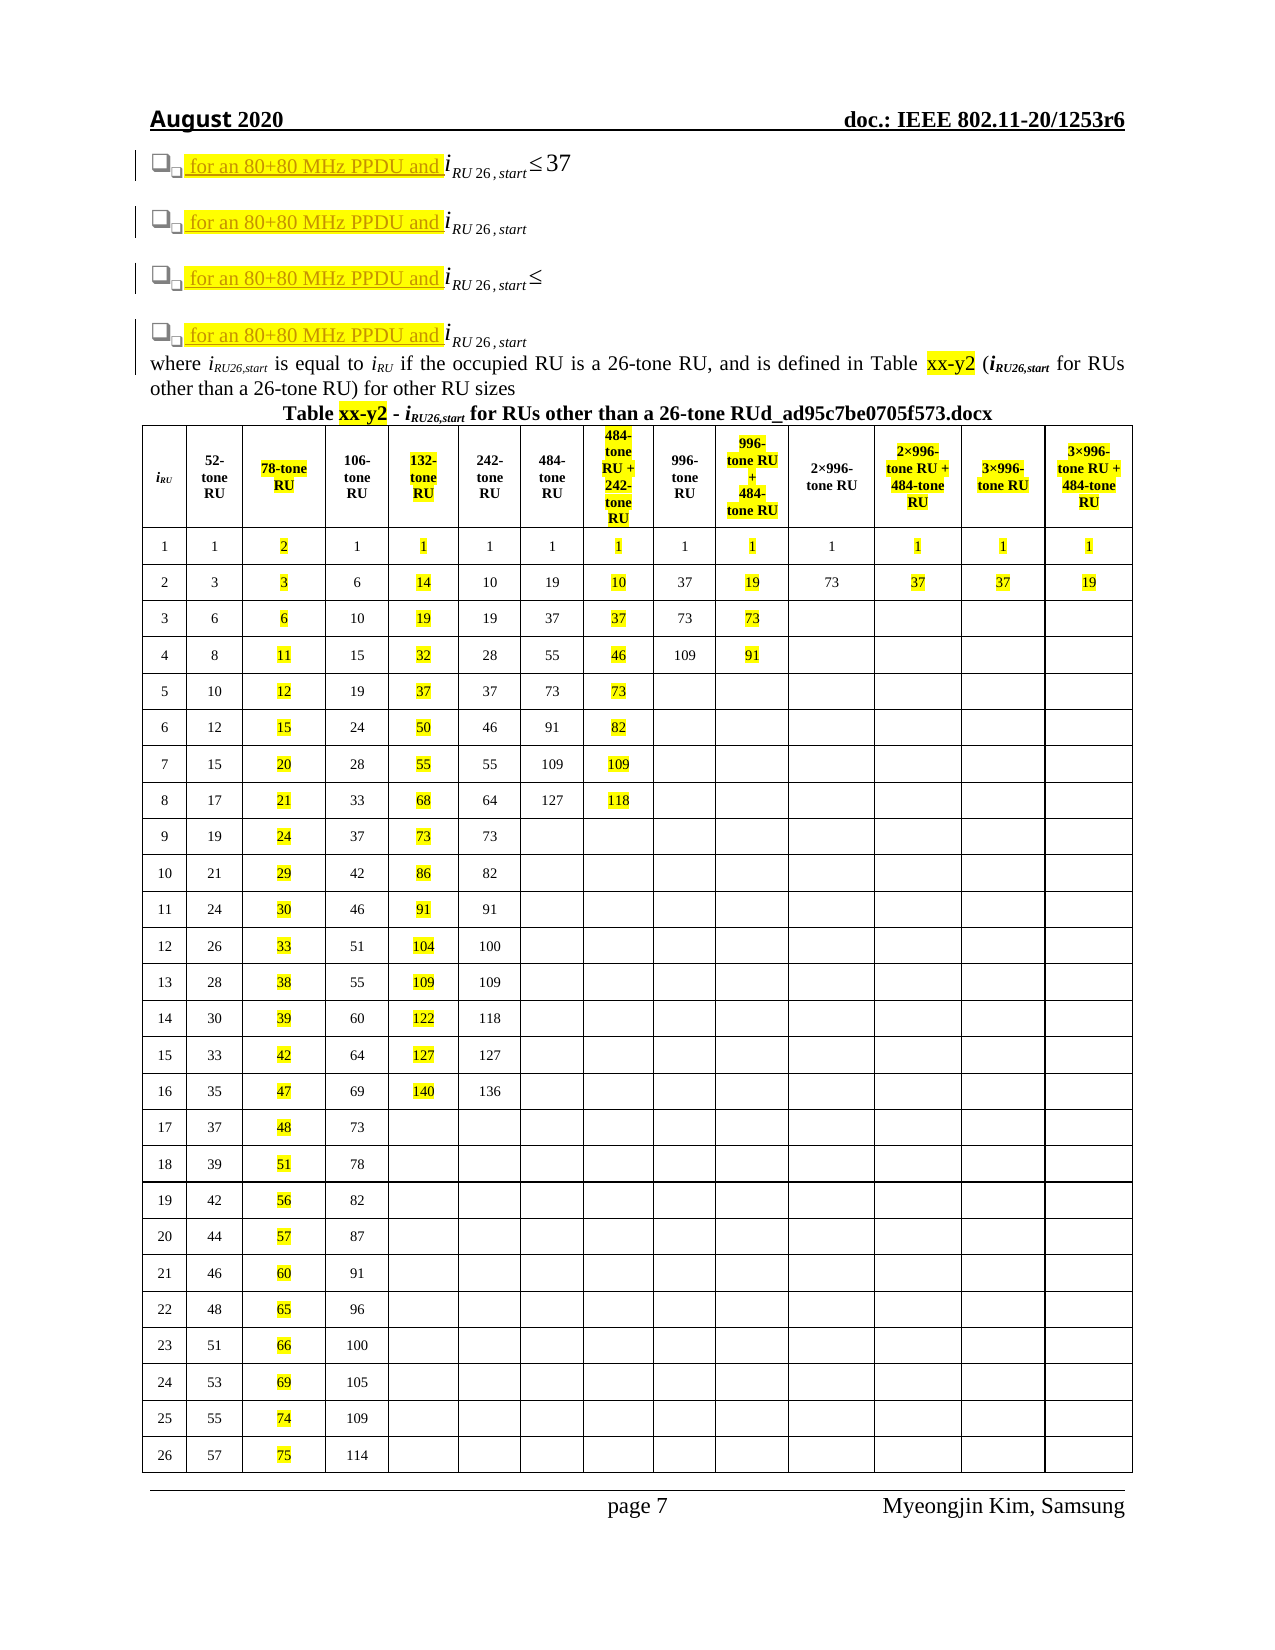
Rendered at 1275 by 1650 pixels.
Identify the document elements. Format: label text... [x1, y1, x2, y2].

table_cell [875, 601, 961, 636]
table_cell [389, 1255, 458, 1291]
table_cell 37 [389, 674, 458, 709]
table_cell 28 [459, 637, 520, 672]
table_cell [962, 1255, 1044, 1291]
table_cell [389, 1183, 458, 1218]
table_cell [789, 1146, 874, 1181]
table_cell 51 [243, 1146, 325, 1181]
table_cell 73 [459, 819, 520, 854]
table_cell [875, 1037, 961, 1072]
table_cell [459, 1146, 520, 1181]
table_cell 32 [389, 637, 458, 672]
table_cell [654, 819, 715, 854]
table_cell [875, 1183, 961, 1218]
table_cell [716, 1183, 788, 1218]
table_cell [1046, 1110, 1132, 1145]
table_cell [962, 710, 1044, 745]
table_cell [789, 1001, 874, 1036]
table_cell [389, 1328, 458, 1363]
table_cell [654, 928, 715, 963]
table_cell [584, 819, 653, 854]
table_cell 19 [459, 601, 520, 636]
table_cell 60 [243, 1255, 325, 1291]
table_cell 3 [143, 601, 186, 636]
table_cell 118 [459, 1001, 520, 1036]
table_cell 19 [1046, 565, 1132, 600]
table_cell 46 [326, 892, 388, 927]
table_cell 8 [143, 783, 186, 818]
table_cell [1046, 1437, 1132, 1472]
table_cell 140 [389, 1074, 458, 1109]
table_cell [789, 892, 874, 927]
table_cell [789, 674, 874, 709]
table_cell [716, 1292, 788, 1327]
table_cell 37 [875, 565, 961, 600]
table_cell [962, 928, 1044, 963]
table_cell [962, 1364, 1044, 1399]
table_cell 3 [187, 565, 242, 600]
table_cell 35 [187, 1074, 242, 1109]
table_cell [1046, 928, 1132, 963]
table_cell 1 [459, 528, 520, 563]
table_cell [875, 1364, 961, 1399]
table_cell [875, 1328, 961, 1363]
table_cell 12 [143, 928, 186, 963]
table_cell [1046, 710, 1132, 745]
table_cell 118 [584, 783, 653, 818]
table_cell [654, 1364, 715, 1399]
table_cell 47 [243, 1074, 325, 1109]
table_cell [875, 783, 961, 818]
table_cell 1 [654, 528, 715, 563]
table_cell [521, 1255, 583, 1291]
table_cell 10 [584, 565, 653, 600]
table_header 2×996-tone RU + 484-tone RU [875, 426, 961, 527]
table_cell [789, 928, 874, 963]
table_cell [654, 1292, 715, 1327]
table_header 78-tone RU [243, 426, 325, 527]
table_cell 10 [187, 674, 242, 709]
table_cell [521, 1146, 583, 1181]
table_cell [459, 1328, 520, 1363]
table_cell 60 [326, 1001, 388, 1036]
table_cell [654, 783, 715, 818]
table_cell [389, 1146, 458, 1181]
table_cell [521, 1074, 583, 1109]
table_cell 104 [389, 928, 458, 963]
table_cell [962, 601, 1044, 636]
table_cell 16 [143, 1074, 186, 1109]
table_cell [521, 964, 583, 1000]
table_cell 6 [143, 710, 186, 745]
table_cell [875, 1110, 961, 1145]
table_header 3×996-tone RU + 484-tone RU [1046, 426, 1132, 527]
table_cell [716, 819, 788, 854]
table_cell 39 [187, 1146, 242, 1181]
table_cell 1 [789, 528, 874, 563]
table_cell [584, 855, 653, 891]
table_cell [716, 1037, 788, 1072]
table_cell 55 [187, 1401, 242, 1436]
table_cell 55 [521, 637, 583, 672]
table_cell [962, 1110, 1044, 1145]
table_header 484-tone RU [521, 426, 583, 527]
table_cell [1046, 1255, 1132, 1291]
table_cell 1 [875, 528, 961, 563]
table_cell [654, 1437, 715, 1472]
table_cell [1046, 674, 1132, 709]
table_cell 20 [143, 1219, 186, 1254]
table_cell [962, 1074, 1044, 1109]
table_cell 46 [187, 1255, 242, 1291]
table_cell 46 [584, 637, 653, 672]
table_cell 21 [243, 783, 325, 818]
table_cell [1046, 1146, 1132, 1181]
list Table xx-y2 - iRU26,start for RUs other than a 26-tone RU [150, 400, 1125, 425]
table_cell [789, 855, 874, 891]
table_cell 25 [143, 1401, 186, 1436]
table_cell 19 [389, 601, 458, 636]
table_cell 26 [187, 928, 242, 963]
table_cell 48 [243, 1110, 325, 1145]
table_cell [875, 1001, 961, 1036]
table_cell [716, 1110, 788, 1145]
table_cell 23 [143, 1328, 186, 1363]
table_cell [789, 637, 874, 672]
table_cell [789, 1364, 874, 1399]
table_cell [789, 1401, 874, 1436]
table_cell [962, 819, 1044, 854]
table_cell 21 [143, 1255, 186, 1291]
table_cell [875, 855, 961, 891]
table_cell [1046, 1292, 1132, 1327]
table_cell 114 [326, 1437, 388, 1472]
table_cell 33 [187, 1037, 242, 1072]
table_cell [584, 1037, 653, 1072]
table_cell 82 [584, 710, 653, 745]
table_cell [716, 1146, 788, 1181]
table_cell [459, 1110, 520, 1145]
table_cell [654, 855, 715, 891]
table_cell [789, 710, 874, 745]
table_cell 109 [584, 746, 653, 782]
table_cell [1046, 1219, 1132, 1254]
table_cell [521, 1001, 583, 1036]
table_cell [789, 819, 874, 854]
table_cell [716, 1437, 788, 1472]
table_cell [875, 637, 961, 672]
table_cell 24 [243, 819, 325, 854]
table_cell 13 [143, 964, 186, 1000]
table_cell [1046, 1037, 1132, 1072]
table_header 996-tone RU [654, 426, 715, 527]
table_cell [584, 964, 653, 1000]
table_cell [716, 783, 788, 818]
table_cell 17 [143, 1110, 186, 1145]
table_cell [584, 892, 653, 927]
table_cell [654, 1401, 715, 1436]
table_cell 37 [584, 601, 653, 636]
table_cell [962, 1001, 1044, 1036]
table_cell [1046, 1001, 1132, 1036]
table_cell [584, 1292, 653, 1327]
table_cell 78 [326, 1146, 388, 1181]
table_cell [789, 964, 874, 1000]
table_cell [389, 1292, 458, 1327]
table_cell [789, 1437, 874, 1472]
table_cell 33 [243, 928, 325, 963]
table_cell [789, 1219, 874, 1254]
table_cell 42 [187, 1183, 242, 1218]
table_cell 55 [459, 746, 520, 782]
table_cell [654, 1328, 715, 1363]
table_cell [1046, 1364, 1132, 1399]
table_cell [584, 1328, 653, 1363]
table_cell 73 [326, 1110, 388, 1145]
table_cell 17 [187, 783, 242, 818]
table_cell 9 [143, 819, 186, 854]
table_cell 24 [143, 1364, 186, 1399]
table_cell [389, 1219, 458, 1254]
table_cell 109 [459, 964, 520, 1000]
table_cell [962, 1037, 1044, 1072]
table_cell 109 [389, 964, 458, 1000]
table_cell 28 [187, 964, 242, 1000]
table_cell 30 [243, 892, 325, 927]
table_cell [875, 746, 961, 782]
table_cell [521, 819, 583, 854]
table_cell 127 [459, 1037, 520, 1072]
table_cell 51 [187, 1328, 242, 1363]
table_cell 42 [326, 855, 388, 891]
table_cell [521, 1401, 583, 1436]
table_cell 22 [143, 1292, 186, 1327]
table_cell 37 [187, 1110, 242, 1145]
table_cell 24 [326, 710, 388, 745]
table_cell 19 [521, 565, 583, 600]
table_cell [962, 964, 1044, 1000]
table_cell [789, 601, 874, 636]
table_cell [654, 1037, 715, 1072]
table_cell [962, 1328, 1044, 1363]
table_cell 127 [389, 1037, 458, 1072]
table_cell 53 [187, 1364, 242, 1399]
table_cell [1046, 1074, 1132, 1109]
table_cell [521, 1110, 583, 1145]
table_cell [875, 1292, 961, 1327]
table_cell [875, 1401, 961, 1436]
table_cell [459, 1364, 520, 1399]
table_cell 19 [326, 674, 388, 709]
table_cell 10 [459, 565, 520, 600]
table_cell [962, 1401, 1044, 1436]
table_cell [1046, 1183, 1132, 1218]
table_cell 10 [326, 601, 388, 636]
table_cell [654, 1110, 715, 1145]
table_cell 24 [187, 892, 242, 927]
table_cell 8 [187, 637, 242, 672]
table_cell 15 [243, 710, 325, 745]
table_cell 42 [243, 1037, 325, 1072]
table_cell 65 [243, 1292, 325, 1327]
table_cell 33 [326, 783, 388, 818]
table_cell 127 [521, 783, 583, 818]
table_cell 55 [326, 964, 388, 1000]
table_cell 73 [789, 565, 874, 600]
table_cell [962, 855, 1044, 891]
table_cell 91 [459, 892, 520, 927]
table_cell [789, 1183, 874, 1218]
table_header 52-tone RU [187, 426, 242, 527]
table_cell 73 [716, 601, 788, 636]
table_cell 2 [243, 528, 325, 563]
table_cell [584, 1255, 653, 1291]
table_cell 15 [187, 746, 242, 782]
table_cell 1 [1046, 528, 1132, 563]
table_cell [654, 1255, 715, 1291]
table_cell [654, 1146, 715, 1181]
table_cell 136 [459, 1074, 520, 1109]
table_cell 55 [389, 746, 458, 782]
table_cell [716, 746, 788, 782]
table_cell [654, 1001, 715, 1036]
table_cell [389, 1437, 458, 1472]
table_cell 74 [243, 1401, 325, 1436]
table_cell [459, 1255, 520, 1291]
table_cell 91 [326, 1255, 388, 1291]
table_cell [459, 1437, 520, 1472]
table_cell [459, 1219, 520, 1254]
table_header 996-tone RU + 484-tone RU [716, 426, 788, 527]
table_cell 91 [716, 637, 788, 672]
table_cell [962, 1146, 1044, 1181]
table_cell 100 [326, 1328, 388, 1363]
table_header 242-tone RU [459, 426, 520, 527]
table_cell 10 [143, 855, 186, 891]
table_cell 29 [243, 855, 325, 891]
table_cell [584, 1074, 653, 1109]
table_cell 37 [459, 674, 520, 709]
table_cell [389, 1364, 458, 1399]
table_cell [962, 783, 1044, 818]
table_cell 19 [187, 819, 242, 854]
table_cell 1 [962, 528, 1044, 563]
table_cell 69 [243, 1364, 325, 1399]
table_cell 1 [584, 528, 653, 563]
table_cell [875, 819, 961, 854]
table_cell 91 [521, 710, 583, 745]
table_cell [584, 1110, 653, 1145]
table_cell [789, 1292, 874, 1327]
table_cell 105 [326, 1364, 388, 1399]
table_header iRU [143, 426, 186, 527]
table_cell 4 [143, 637, 186, 672]
table_cell 48 [187, 1292, 242, 1327]
table_cell [716, 1255, 788, 1291]
table_cell [716, 1001, 788, 1036]
table_cell 14 [143, 1001, 186, 1036]
table_cell 75 [243, 1437, 325, 1472]
table_cell [789, 1255, 874, 1291]
table_cell 37 [326, 819, 388, 854]
table_cell 86 [389, 855, 458, 891]
table_cell [716, 1219, 788, 1254]
table_cell 73 [521, 674, 583, 709]
table_cell [962, 892, 1044, 927]
table_cell [521, 1183, 583, 1218]
table_cell 64 [326, 1037, 388, 1072]
table_cell 68 [389, 783, 458, 818]
table_cell 1 [389, 528, 458, 563]
table_cell 44 [187, 1219, 242, 1254]
table_cell [716, 1364, 788, 1399]
table_cell [584, 1146, 653, 1181]
table_cell 109 [654, 637, 715, 672]
table_cell [654, 674, 715, 709]
table_cell 96 [326, 1292, 388, 1327]
table_cell [875, 1437, 961, 1472]
table_cell 3 [243, 565, 325, 600]
table_cell [962, 1219, 1044, 1254]
table_cell 11 [143, 892, 186, 927]
table_cell 28 [326, 746, 388, 782]
table_cell [716, 1401, 788, 1436]
table_cell [875, 1074, 961, 1109]
table_cell 12 [243, 674, 325, 709]
table_cell 26 [143, 1437, 186, 1472]
table_cell [584, 1364, 653, 1399]
table_cell 39 [243, 1001, 325, 1036]
table_cell [716, 855, 788, 891]
table_cell 57 [187, 1437, 242, 1472]
table_cell 18 [143, 1146, 186, 1181]
table_cell [875, 674, 961, 709]
table_cell [962, 1292, 1044, 1327]
table_cell [789, 1328, 874, 1363]
table_cell 100 [459, 928, 520, 963]
table_cell 91 [389, 892, 458, 927]
table_cell [389, 1401, 458, 1436]
table_header 3×996-tone RU [962, 426, 1044, 527]
table_cell [716, 1328, 788, 1363]
table_cell 6 [187, 601, 242, 636]
table_cell [962, 674, 1044, 709]
table_cell [521, 892, 583, 927]
table_cell 109 [326, 1401, 388, 1436]
table_cell [584, 1437, 653, 1472]
table_cell [875, 1219, 961, 1254]
table_cell 1 [716, 528, 788, 563]
table_cell 30 [187, 1001, 242, 1036]
table_cell 1 [143, 528, 186, 563]
table_cell 73 [654, 601, 715, 636]
table_cell [459, 1401, 520, 1436]
table_cell 82 [326, 1183, 388, 1218]
table_cell [1046, 892, 1132, 927]
table_cell [1046, 1328, 1132, 1363]
table_cell [654, 892, 715, 927]
table_cell 37 [962, 565, 1044, 600]
table_cell 6 [243, 601, 325, 636]
table_cell [875, 964, 961, 1000]
table_cell [521, 1219, 583, 1254]
table_cell [521, 1437, 583, 1472]
table_header 2×996-tone RU [789, 426, 874, 527]
table_header 484-tone RU + 242-tone RU [584, 426, 653, 527]
table_cell [875, 928, 961, 963]
table_cell [716, 928, 788, 963]
table_cell [654, 1219, 715, 1254]
table_cell [654, 1074, 715, 1109]
table_cell [459, 1292, 520, 1327]
table_cell 1 [187, 528, 242, 563]
table_cell [716, 1074, 788, 1109]
table_cell [1046, 601, 1132, 636]
table_cell [654, 746, 715, 782]
table_cell 51 [326, 928, 388, 963]
table_cell [584, 928, 653, 963]
table_cell [875, 1255, 961, 1291]
table_cell 2 [143, 565, 186, 600]
list where iRU26,start is equal to iRU if the occupied RU is a 26-tone RU, and is defined in Table xx-y2 (iRU26,start for RUs other than a 26-tone RU) for other RU sizes [150, 350, 1125, 400]
table_cell 20 [243, 746, 325, 782]
table_cell 56 [243, 1183, 325, 1218]
table_cell [716, 964, 788, 1000]
table_cell [1046, 746, 1132, 782]
table_cell [716, 674, 788, 709]
table_cell 15 [143, 1037, 186, 1072]
table_cell [716, 710, 788, 745]
table_cell 57 [243, 1219, 325, 1254]
table_cell [584, 1183, 653, 1218]
table_cell [962, 1437, 1044, 1472]
table_cell [716, 892, 788, 927]
table_cell [521, 1292, 583, 1327]
table_cell [875, 892, 961, 927]
table_cell [1046, 819, 1132, 854]
table_cell 37 [521, 601, 583, 636]
table_cell 14 [389, 565, 458, 600]
table_cell 50 [389, 710, 458, 745]
table_cell [584, 1219, 653, 1254]
table_cell [1046, 964, 1132, 1000]
table_cell [521, 1364, 583, 1399]
table_cell [1046, 783, 1132, 818]
table_cell [789, 1037, 874, 1072]
table_cell 1 [521, 528, 583, 563]
table_cell [654, 964, 715, 1000]
table_cell 15 [326, 637, 388, 672]
table_cell [875, 710, 961, 745]
table_cell [521, 855, 583, 891]
table_header 106-tone RU [326, 426, 388, 527]
table_cell 37 [654, 565, 715, 600]
table_cell 12 [187, 710, 242, 745]
table_cell [521, 1037, 583, 1072]
table_cell [389, 1110, 458, 1145]
table_cell [521, 928, 583, 963]
table_cell 82 [459, 855, 520, 891]
table_cell 87 [326, 1219, 388, 1254]
table_cell 5 [143, 674, 186, 709]
table_cell 109 [521, 746, 583, 782]
table_cell [1046, 1401, 1132, 1436]
table_cell [875, 1146, 961, 1181]
table_cell [1046, 637, 1132, 672]
table_cell [962, 746, 1044, 782]
table_cell 46 [459, 710, 520, 745]
table_cell 69 [326, 1074, 388, 1109]
table_cell 19 [716, 565, 788, 600]
table_cell 19 [143, 1183, 186, 1218]
table_cell [654, 1183, 715, 1218]
table_cell [521, 1328, 583, 1363]
table_cell [584, 1001, 653, 1036]
table_cell 6 [326, 565, 388, 600]
table_cell [584, 1401, 653, 1436]
table_cell 11 [243, 637, 325, 672]
table_cell 7 [143, 746, 186, 782]
table_cell [789, 1074, 874, 1109]
table_cell 1 [326, 528, 388, 563]
table_cell 66 [243, 1328, 325, 1363]
table_cell [789, 1110, 874, 1145]
table_header 132-tone RU [389, 426, 458, 527]
table_cell [654, 710, 715, 745]
table_cell [459, 1183, 520, 1218]
table_cell 73 [584, 674, 653, 709]
table_cell 122 [389, 1001, 458, 1036]
table_cell 73 [389, 819, 458, 854]
table_cell 21 [187, 855, 242, 891]
table_cell [789, 746, 874, 782]
table_cell [962, 1183, 1044, 1218]
table_cell 38 [243, 964, 325, 1000]
table_cell 64 [459, 783, 520, 818]
table_cell [1046, 855, 1132, 891]
table_cell [962, 637, 1044, 672]
table_cell [789, 783, 874, 818]
